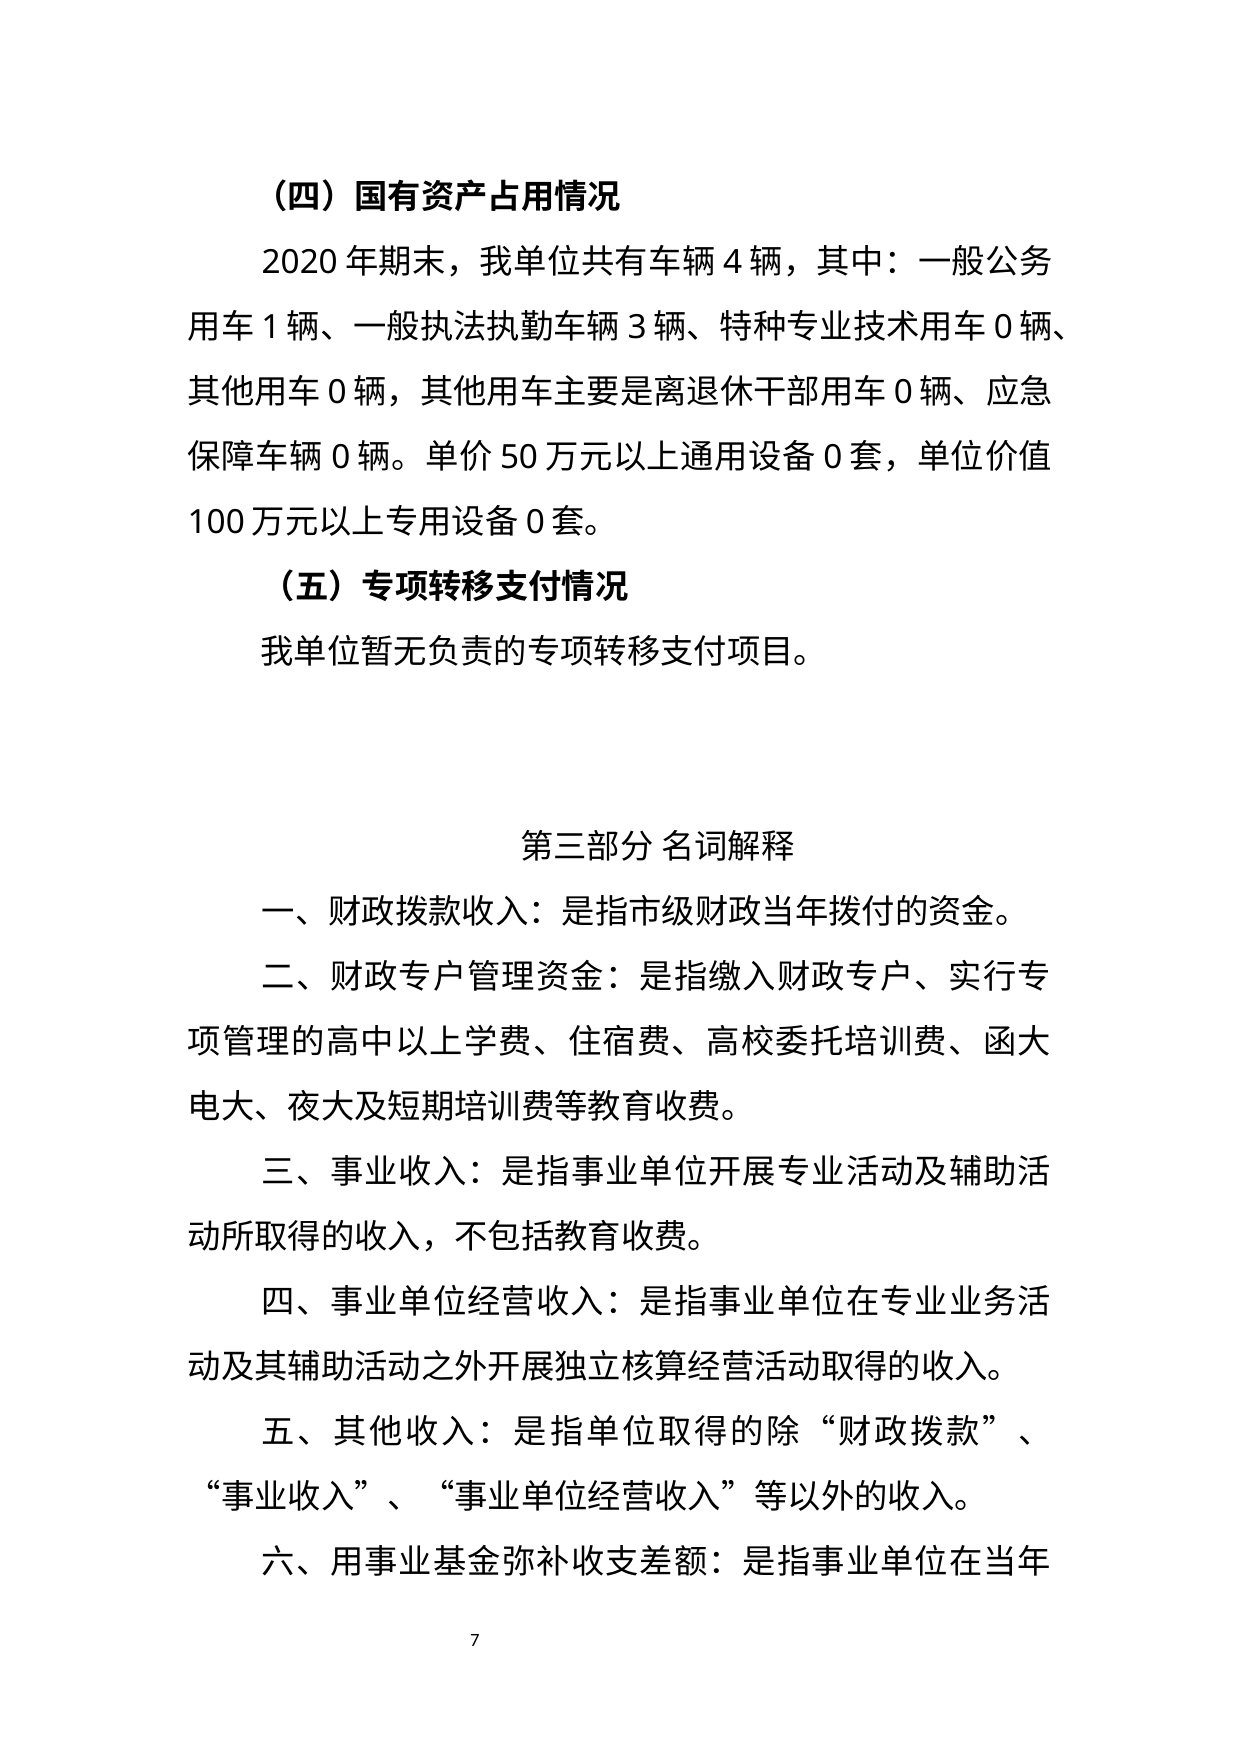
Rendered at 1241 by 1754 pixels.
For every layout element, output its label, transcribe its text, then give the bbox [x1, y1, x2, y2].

text 第三部分 名词解释 [187, 812, 1053, 877]
text 一、财政拨款收入：是指市级财政当年拨付的资金。 [187, 877, 1053, 942]
text （五）专项转移支付情况 [187, 552, 1053, 617]
text 三、事业收入：是指事业单位开展专业活动及辅助活动所取得的收入，不包括教育收费。 [187, 1137, 1053, 1267]
text 五、其他收入：是指单位取得的除“财政拨款”、“事业收入”、“事业单位经营收入”等以外的收入。 [187, 1397, 1053, 1527]
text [187, 1527, 1053, 1592]
text 我单位暂无负责的专项转移支付项目。 [187, 617, 1053, 682]
text （四）国有资产占用情况 [187, 162, 1053, 227]
text 二、财政专户管理资金：是指缴入财政专户、实行专项管理的高中以上学费、住宿费、高校委托培训费、函大、电大、夜大及短期培训费等教育收费。 [187, 942, 1053, 1137]
text 四、事业单位经营收入：是指事业单位在专业业务活动及其辅助活动之外开展独立核算经营活动取得的收入。 [187, 1267, 1053, 1397]
text 2020年期末，我单位共有车辆4辆，其中：一般公务用车1辆、一般执法执勤车辆3辆、特种专业技术用车0辆、其他用车0辆，其他用车主要是离退休干部用车0辆、应急保障车辆 0辆。单价50万元以上通用设备0套，单位价值100万元以上专用设备 0套。 [187, 227, 1053, 552]
